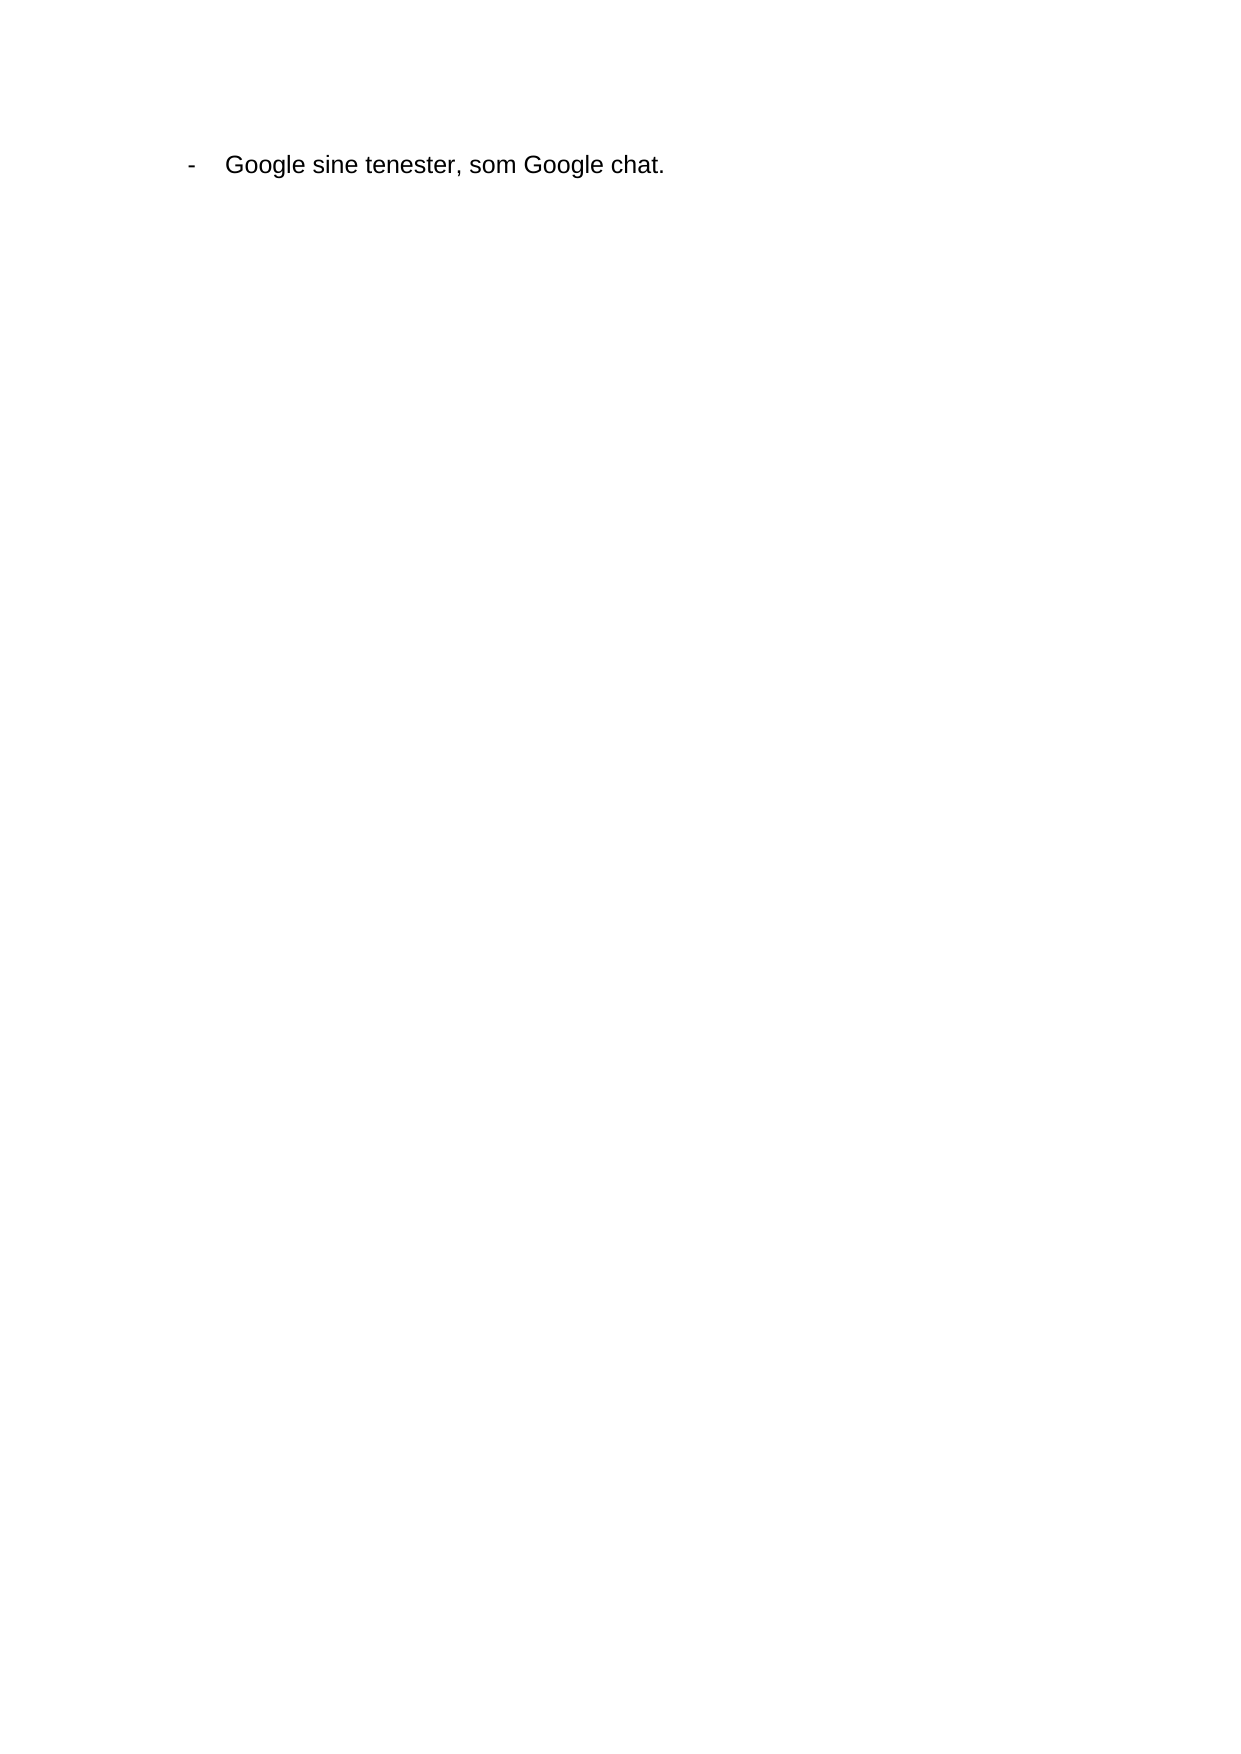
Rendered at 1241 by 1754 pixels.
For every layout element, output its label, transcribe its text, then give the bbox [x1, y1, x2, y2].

list Google sine tenester, som Google chat. [187, 150, 1090, 179]
